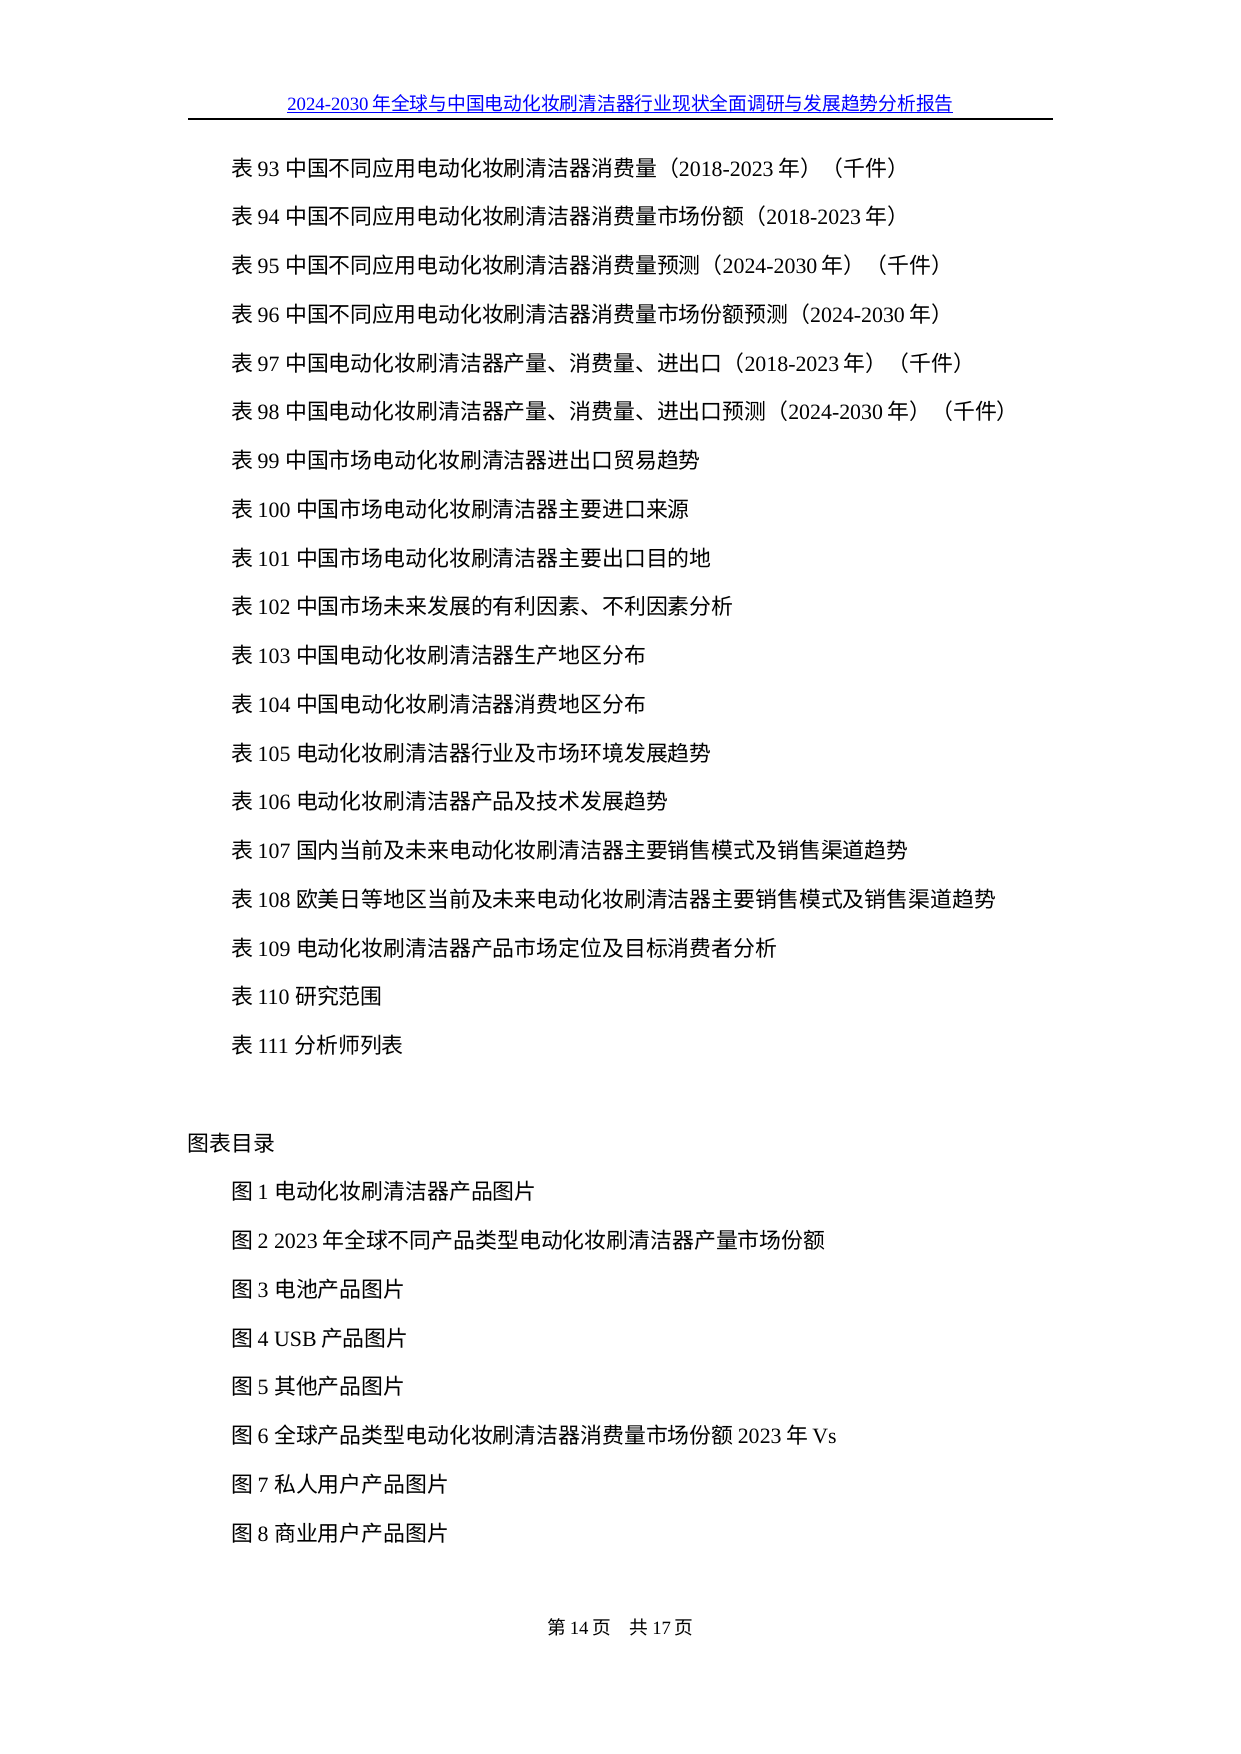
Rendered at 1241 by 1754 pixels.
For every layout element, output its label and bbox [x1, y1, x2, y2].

text [187, 150, 1053, 1548]
